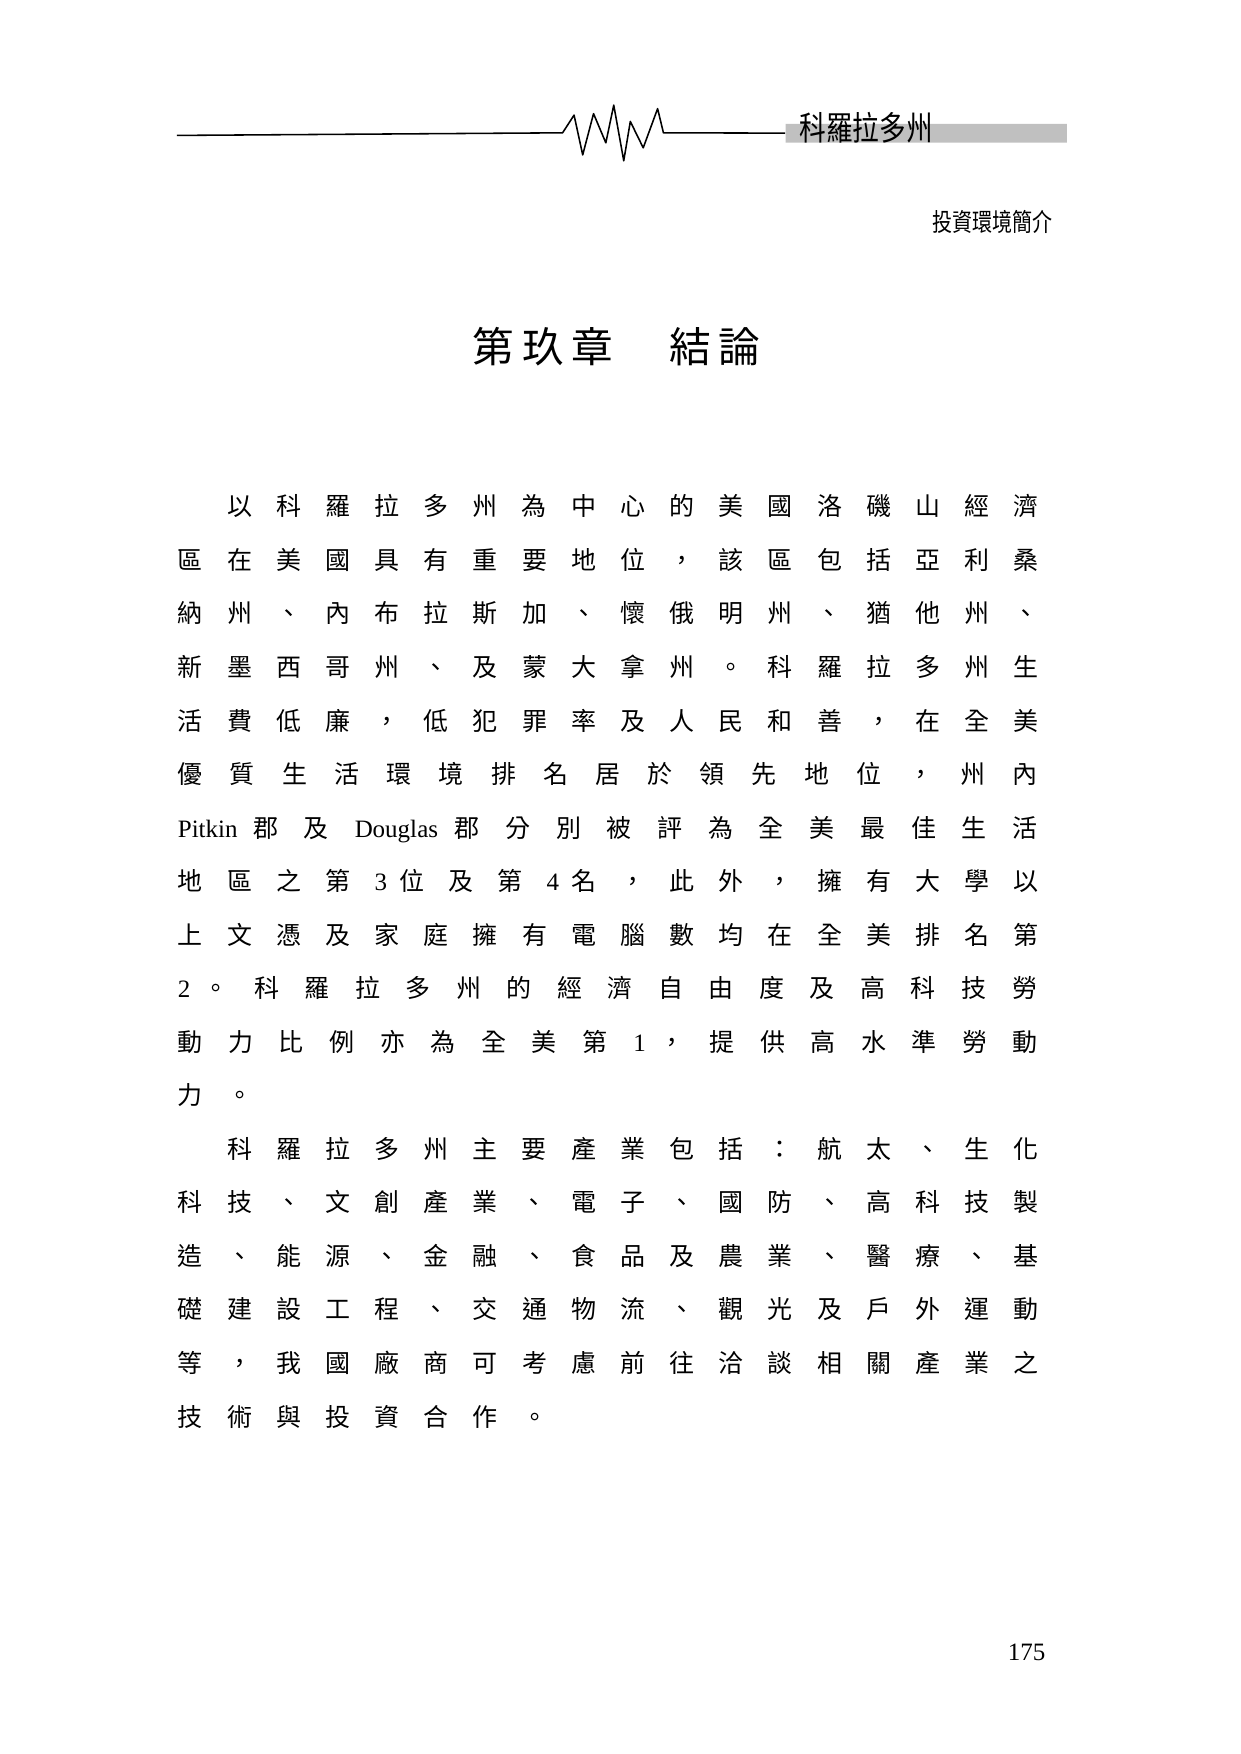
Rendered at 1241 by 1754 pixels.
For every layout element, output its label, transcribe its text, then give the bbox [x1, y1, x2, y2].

text 科羅拉多州主要產業包括：航太、生化科技、文創產業、電子、國防、高科技製造、能源、金融、食品及農業、醫療、基礎建設工程、交通物流、觀光及戶外運動等，我國廠商可考慮前往洽談相關產業之技術與投資合作。 [178, 1121, 1063, 1442]
text 第玖章 結論 [178, 291, 1063, 398]
text 以科羅拉多州為中心的美國洛磯山經濟區在美國具有重要地位，該區包括亞利桑納州、內布拉斯加、懷俄明州、猶他州、新墨西哥州、及蒙大拿州。科羅拉多州生活費低廉，低犯罪率及人民和善，在全美優質生活環境排名居於領先地位，州內Pitkin郡及Douglas郡分別被評為全美最佳生活地區之第3位及第4名，此外，擁有大學以上文憑及家庭擁有電腦數均在全美排名第2。科羅拉多州的經濟自由度及高科技勞動力比例亦為全美第1，提供高水準勞動力。 [178, 478, 1063, 1121]
